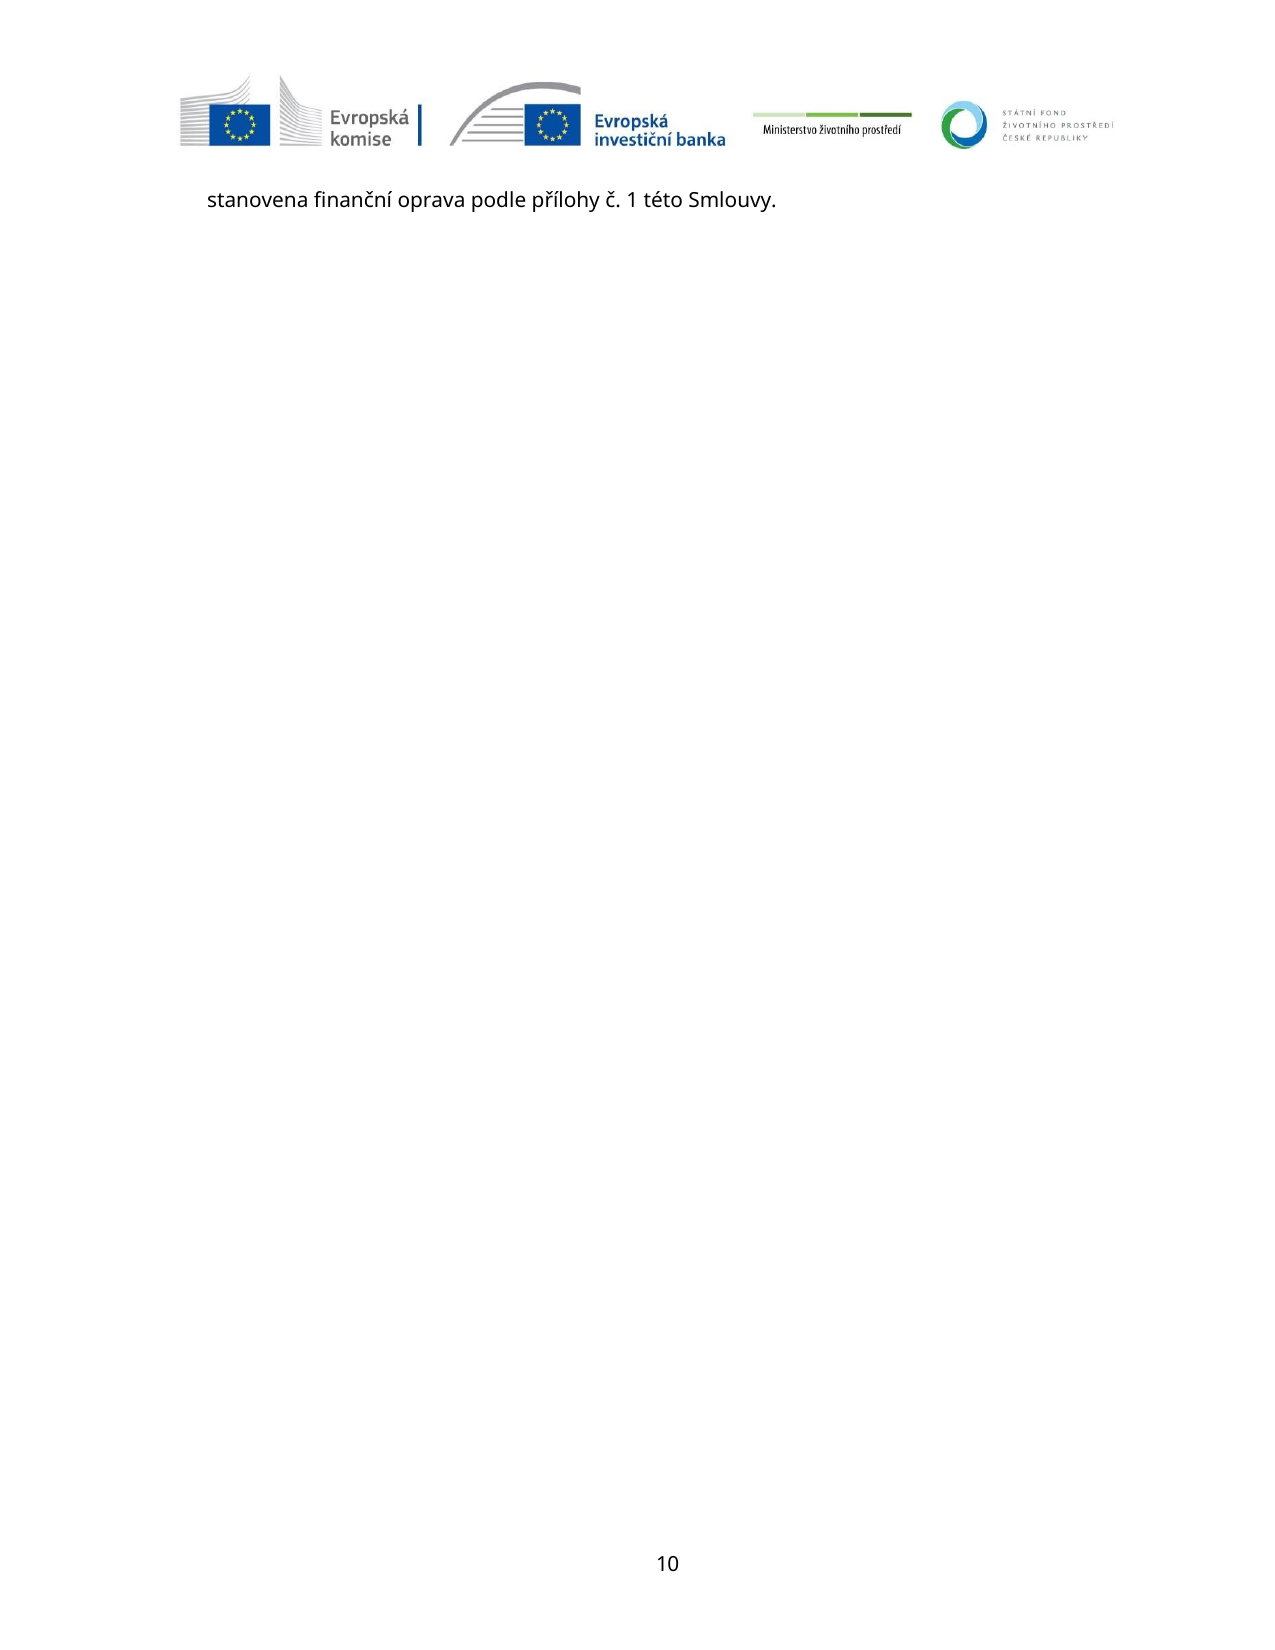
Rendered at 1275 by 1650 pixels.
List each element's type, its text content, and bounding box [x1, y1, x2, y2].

list V případě, že dojde k porušení povinností uvedených v článku IV bodu 2 písm. g), bude stanovena finanční oprava podle přílohy č. 1 této Smlouvy. [177, 185, 1157, 214]
picture [177, 73, 1115, 150]
